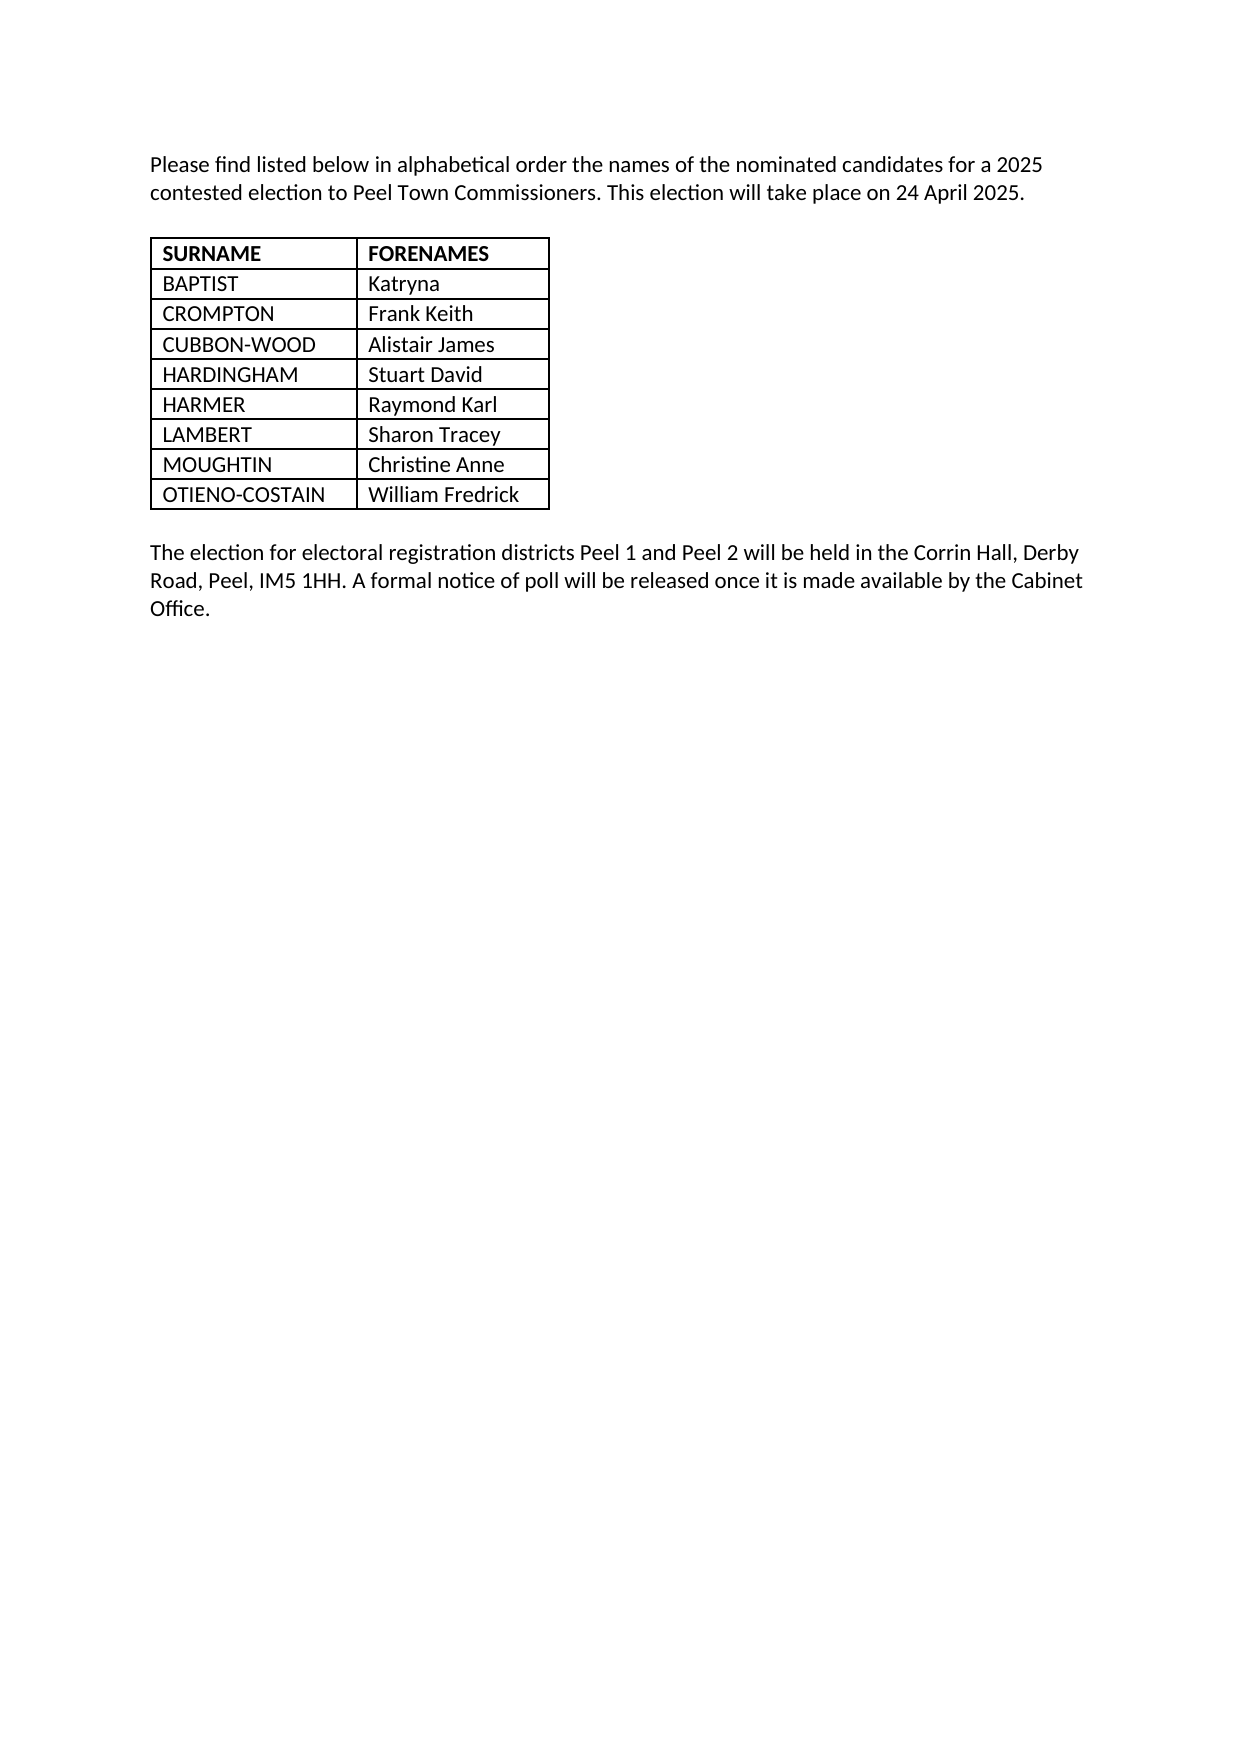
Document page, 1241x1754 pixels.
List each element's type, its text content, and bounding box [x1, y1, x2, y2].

table_cell Katryna [358, 270, 548, 297]
table_cell William Fredrick [358, 480, 548, 508]
text Please find listed below in alphabetical order the names of the nominated candidates for a 2025 contested election to Peel Town Commissioners. This election will take place on 24 April 2025. [150, 150, 1090, 206]
table_cell Frank Keith [358, 300, 548, 328]
table_header SURNAME [152, 239, 356, 267]
table_cell Christine Anne [358, 450, 548, 478]
table_cell Sharon Tracey [358, 420, 548, 448]
table_cell OTIENO-COSTAIN [152, 480, 356, 508]
text The election for electoral registration districts Peel 1 and Peel 2 will be held in the Corrin Hall, Derby Road, Peel, IM5 1HH. A formal notice of poll will be released once it is made available by the Cabinet Office. [150, 538, 1090, 622]
table_cell BAPTIST [152, 270, 356, 297]
table_cell CROMPTON [152, 300, 356, 328]
table_cell MOUGHTIN [152, 450, 356, 478]
table_cell Raymond Karl [358, 390, 548, 418]
table_cell LAMBERT [152, 420, 356, 448]
table_header FORENAMES [358, 239, 548, 267]
table_cell HARMER [152, 390, 356, 418]
table_cell HARDINGHAM [152, 360, 356, 388]
table_cell Alistair James [358, 330, 548, 358]
table_cell CUBBON-WOOD [152, 330, 356, 358]
table_cell Stuart David [358, 360, 548, 388]
